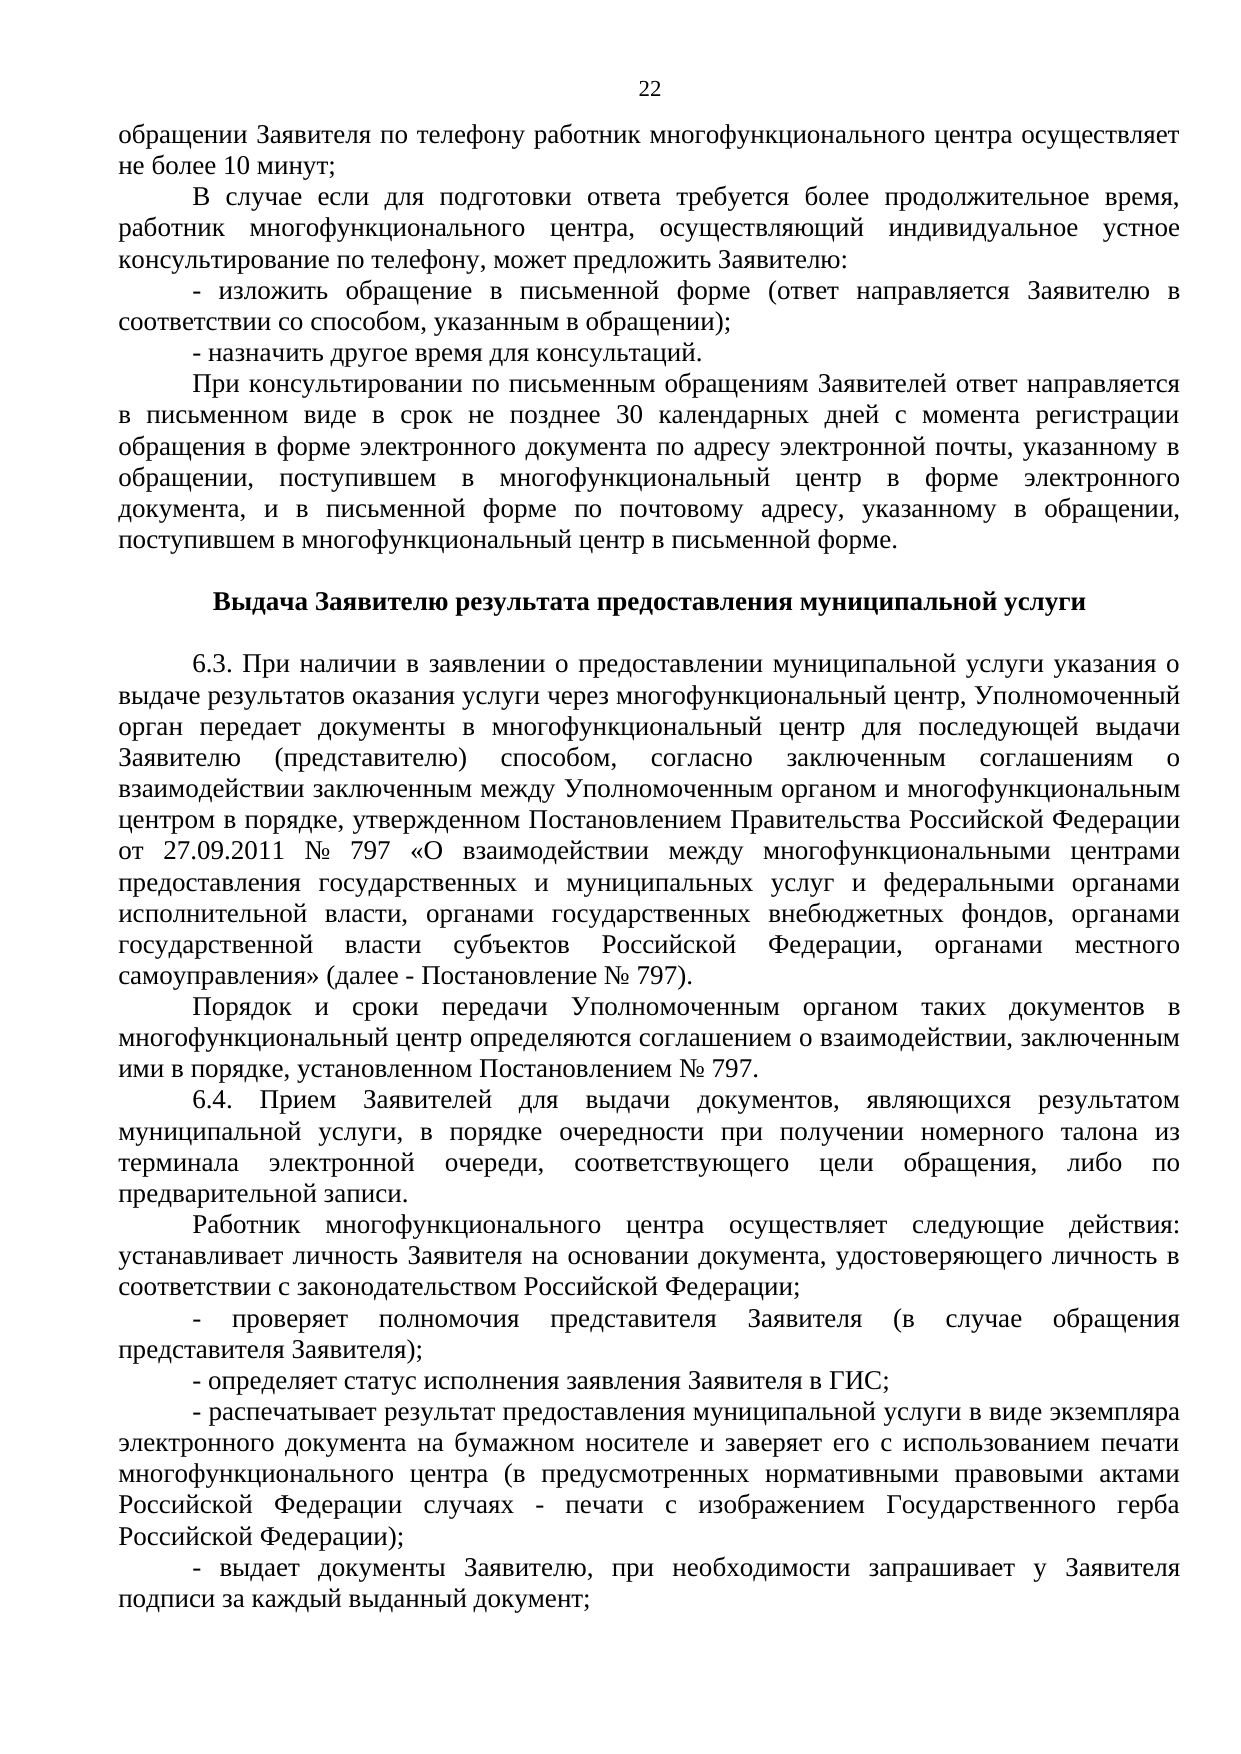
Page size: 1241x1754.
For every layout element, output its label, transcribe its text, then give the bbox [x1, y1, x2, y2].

text - проверяет полномочия представителя Заявителя (в случае обращения представителя Заявителя); [118, 1302, 1181, 1364]
text - назначить другое время для консультаций. [118, 336, 1181, 367]
text При консультировании по письменным обращениям Заявителей ответ направляется в письменном виде в срок не позднее 30 календарных дней с момента регистрации обращения в форме электронного документа по адресу электронной почты, указанному в обращении, поступившем в многофункциональный центр в форме электронного документа, и в письменной форме по почтовому адресу, указанному в обращении, поступившем в многофункциональный центр в письменной форме. [118, 367, 1181, 554]
text Порядок и сроки передачи Уполномоченным органом таких документов в многофункциональный центр определяются соглашением о взаимодействии, заключенным ими в порядке, установленном Постановлением № 797. [118, 990, 1181, 1084]
text - определяет статус исполнения заявления Заявителя в ГИС; [118, 1364, 1181, 1395]
text - изложить обращение в письменной форме (ответ направляется Заявителю в соответствии со способом, указанным в обращении); [118, 274, 1181, 336]
text - выдает документы Заявителю, при необходимости запрашивает у Заявителя подписи за каждый выданный документ; [118, 1551, 1181, 1613]
text - распечатывает результат предоставления муниципальной услуги в виде экземпляра электронного документа на бумажном носителе и заверяет его с использованием печати многофункционального центра (в предусмотренных нормативными правовыми актами Российской Федерации случаях - печати с изображением Государственного герба Российской Федерации); [118, 1395, 1181, 1551]
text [118, 118, 1181, 180]
text 6.4. Прием Заявителей для выдачи документов, являющихся результатом муниципальной услуги, в порядке очередности при получении номерного талона из терминала электронной очереди, соответствующего цели обращения, либо по предварительной записи. [118, 1084, 1181, 1208]
text В случае если для подготовки ответа требуется более продолжительное время, работник многофункционального центра, осуществляющий индивидуальное устное консультирование по телефону, может предложить Заявителю: [118, 180, 1181, 274]
text 6.3. При наличии в заявлении о предоставлении муниципальной услуги указания о выдаче результатов оказания услуги через многофункциональный центр, Уполномоченный орган передает документы в многофункциональный центр для последующей выдачи Заявителю (представителю) способом, согласно заключенным соглашениям о взаимодействии заключенным между Уполномоченным органом и многофункциональным центром в порядке, утвержденном Постановлением Правительства Российской Федерации от 27.09.2011 № 797 «О взаимодействии между многофункциональными центрами предоставления государственных и муниципальных услуг и федеральными органами исполнительной власти, органами государственных внебюджетных фондов, органами государственной власти субъектов Российской Федерации, органами местного самоуправления» (далее - Постановление № 797). [118, 648, 1181, 990]
text Работник многофункционального центра осуществляет следующие действия: устанавливает личность Заявителя на основании документа, удостоверяющего личность в соответствии с законодательством Российской Федерации; [118, 1208, 1181, 1302]
text Выдача Заявителю результата предоставления муниципальной услуги [118, 585, 1181, 616]
